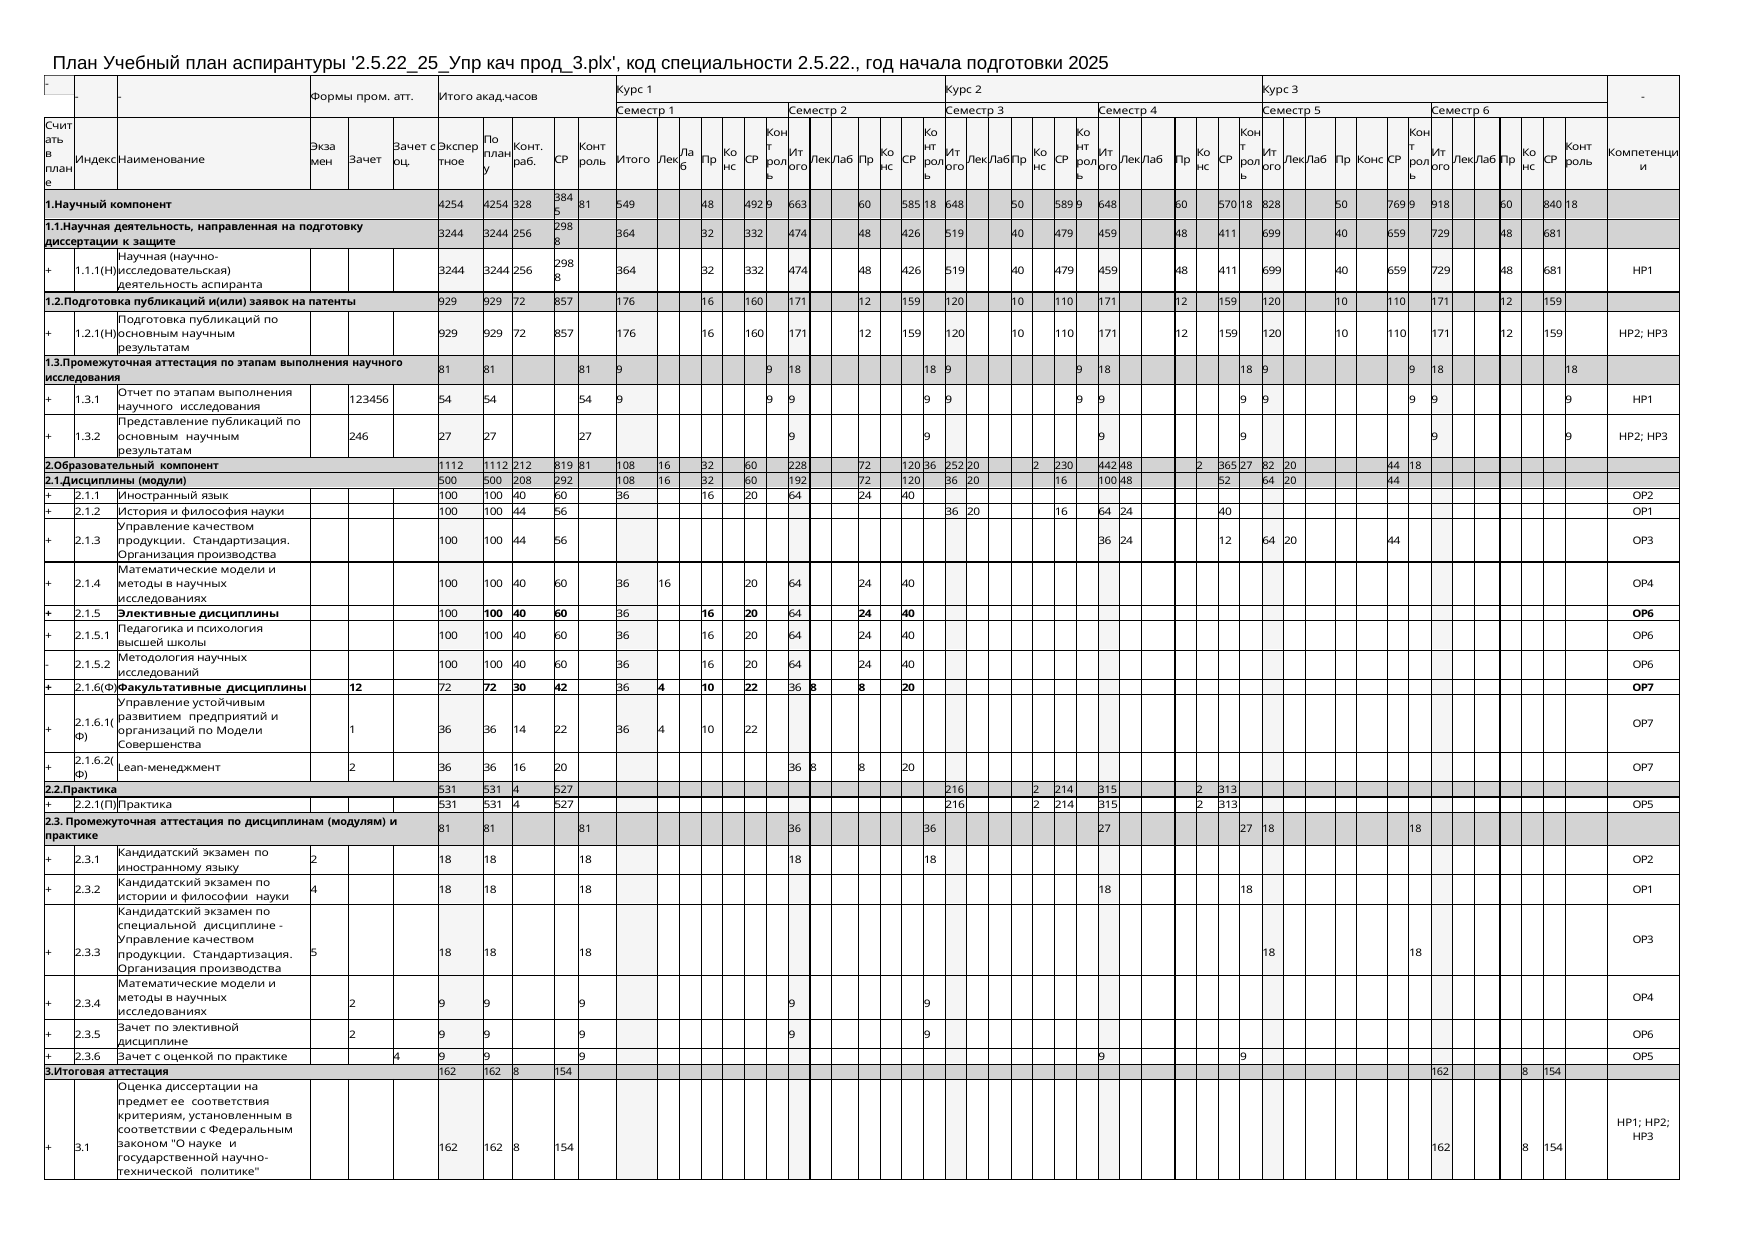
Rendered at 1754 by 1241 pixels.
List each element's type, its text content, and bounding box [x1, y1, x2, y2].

table_cell [811, 1049, 831, 1063]
table_cell [881, 813, 901, 845]
table_cell 8 [513, 1080, 554, 1179]
table_cell 8 [513, 1065, 554, 1079]
table_cell [811, 695, 831, 752]
table_cell 9 [1566, 415, 1607, 457]
table_cell 4 [513, 782, 554, 796]
table_cell [1522, 504, 1543, 518]
table_cell [1197, 846, 1218, 874]
table_cell [811, 606, 831, 620]
table_cell [1388, 1080, 1408, 1179]
table_cell 479 [1055, 249, 1076, 291]
table_cell [1453, 293, 1474, 311]
table_cell [1566, 976, 1607, 1019]
table_cell 12 [1219, 519, 1239, 561]
table_cell [1077, 415, 1098, 457]
table_cell [723, 1065, 744, 1079]
table_cell [723, 1020, 744, 1048]
table_cell [789, 1065, 809, 1079]
table_cell [1219, 875, 1239, 903]
table_cell 9 [1263, 356, 1283, 384]
table_cell [1336, 695, 1356, 752]
table_cell 1112 [484, 458, 512, 472]
table_cell [811, 782, 831, 796]
table_cell [680, 651, 701, 679]
table_cell 474 [789, 220, 809, 248]
table_cell 12 [1501, 293, 1521, 311]
table_cell 659 [1388, 249, 1408, 291]
table_cell [1566, 563, 1607, 605]
table_cell [1453, 356, 1474, 384]
table_cell Конт роль [767, 118, 788, 189]
table_cell [767, 905, 788, 975]
table_cell [1033, 1049, 1054, 1063]
table_cell 32 [702, 473, 722, 487]
table_cell [1033, 190, 1054, 218]
table_cell [658, 1080, 679, 1179]
table_cell СР [1388, 118, 1408, 189]
table_cell ОР2 [1608, 846, 1679, 874]
table_cell 16 [702, 606, 722, 620]
table_cell [1033, 504, 1054, 518]
table_cell 18 [1566, 356, 1607, 384]
table_cell [1306, 356, 1335, 384]
table_cell [311, 519, 348, 561]
table_cell [924, 1049, 945, 1063]
table_cell [1142, 798, 1174, 812]
table_cell 40 [513, 606, 554, 620]
table_cell + [45, 905, 74, 975]
table_cell [723, 1049, 744, 1063]
table_cell [1336, 385, 1356, 413]
table_cell 527 [555, 798, 578, 812]
table_cell [767, 519, 788, 561]
table_cell [555, 1049, 578, 1063]
table_cell [1409, 621, 1431, 649]
table_cell 1.2.Подготовка публикаций и(или) заявок на патенты [45, 293, 438, 311]
table_cell [1475, 1065, 1499, 1079]
table_cell 27 [1099, 813, 1119, 845]
table_cell [1012, 782, 1032, 796]
table_cell [881, 651, 901, 679]
table_cell [1240, 1020, 1262, 1048]
table_cell [680, 458, 701, 472]
table_cell [1033, 1065, 1054, 1079]
table_cell Лаб [989, 118, 1011, 189]
table_cell [1197, 293, 1218, 311]
table_cell [1055, 695, 1076, 752]
table_cell [767, 504, 788, 518]
table_cell Иностранный язык [118, 489, 310, 503]
table_cell ОР5 [1608, 798, 1679, 812]
table_cell [767, 651, 788, 679]
table_cell [1453, 519, 1474, 561]
table_cell [1608, 813, 1679, 845]
table_cell [1197, 249, 1218, 291]
table_cell Наименование [118, 118, 310, 189]
table_cell 531 [439, 782, 483, 796]
table_cell [1219, 695, 1239, 752]
table_cell [394, 976, 438, 1019]
table_cell [881, 312, 901, 355]
table_cell [1453, 473, 1474, 487]
table_cell [1120, 753, 1141, 781]
table_cell [811, 385, 831, 413]
table_cell [1306, 621, 1335, 649]
table_cell [1012, 504, 1032, 518]
table_cell [1475, 1049, 1499, 1063]
table_cell 44 [1388, 473, 1408, 487]
table_cell 64 [789, 651, 809, 679]
table_cell [658, 875, 679, 903]
table_cell 9 [439, 1020, 483, 1048]
table_cell [1522, 220, 1543, 248]
table_cell [1219, 621, 1239, 649]
table_cell [1336, 621, 1356, 649]
table_cell [1033, 976, 1054, 1019]
table_cell [767, 458, 788, 472]
table_cell [967, 606, 988, 620]
table_cell [658, 905, 679, 975]
table_cell [1544, 356, 1565, 384]
table_cell [1142, 1049, 1174, 1063]
table_cell [1306, 458, 1335, 472]
table_cell 42 [555, 680, 578, 694]
table_cell 18 [924, 190, 945, 218]
table_cell [924, 489, 945, 503]
table_cell 2.3. Промежуточная аттестация по дисциплинам (модулям) и практике [45, 813, 438, 845]
table_cell [811, 1080, 831, 1179]
table_cell 154 [555, 1065, 578, 1079]
table_cell [579, 695, 616, 752]
table_cell 123456 [349, 385, 393, 413]
table_cell [394, 519, 438, 561]
table_cell 9 [1432, 385, 1452, 413]
table_cell [1522, 621, 1543, 649]
table_cell 857 [555, 312, 578, 355]
table_cell 18 [1240, 875, 1262, 903]
table_cell Лаб [1142, 118, 1174, 189]
table_cell 2.3.6 [75, 1049, 117, 1063]
table_cell [767, 1049, 788, 1063]
table_cell [617, 905, 657, 975]
table_cell ОР6 [1608, 651, 1679, 679]
table_cell 18 [789, 846, 809, 874]
table_cell 531 [484, 782, 512, 796]
table_cell [702, 504, 722, 518]
table_cell [617, 798, 657, 812]
table_cell [555, 415, 578, 457]
table_cell [1033, 621, 1054, 649]
table_cell [1012, 1020, 1032, 1048]
table_cell [1012, 606, 1032, 620]
table_cell [1409, 606, 1431, 620]
table_cell [745, 782, 766, 796]
table_cell 20 [967, 504, 988, 518]
table_cell [1099, 846, 1119, 874]
table_cell [1453, 249, 1474, 291]
table_cell [1453, 563, 1474, 605]
table_cell [1388, 651, 1408, 679]
table_cell 699 [1263, 249, 1283, 291]
table_cell [1176, 846, 1196, 874]
table_cell 176 [617, 312, 657, 355]
table_cell [967, 753, 988, 781]
table_cell ОР5 [1608, 1049, 1679, 1063]
table_cell [1336, 356, 1356, 384]
table_cell 50 [1336, 190, 1356, 218]
table_cell [989, 190, 1011, 218]
table_cell [1409, 695, 1431, 752]
table_cell [1475, 976, 1499, 1019]
table_cell Семестр 6 [1432, 103, 1607, 117]
table_cell [1033, 1080, 1054, 1179]
table_cell [1099, 621, 1119, 649]
table_cell [680, 293, 701, 311]
table_cell [311, 489, 348, 503]
table_cell [680, 249, 701, 291]
table_cell [1055, 846, 1076, 874]
table_cell 16 [702, 312, 722, 355]
table_cell [1240, 621, 1262, 649]
table_cell [924, 680, 945, 694]
table_cell 292 [555, 473, 578, 487]
table_cell 332 [745, 249, 766, 291]
table_cell 2.3.1 [75, 846, 117, 874]
table_cell [1306, 651, 1335, 679]
table_cell [946, 563, 966, 605]
table_cell 64 [789, 606, 809, 620]
table_cell [1240, 606, 1262, 620]
table_cell [1176, 563, 1196, 605]
table_cell 160 [745, 293, 766, 311]
table_cell Пр [702, 118, 722, 189]
table_cell [658, 293, 679, 311]
table_cell [1077, 905, 1098, 975]
table_cell [1453, 458, 1474, 472]
table_cell [1306, 473, 1335, 487]
table_cell [989, 458, 1011, 472]
table_cell 929 [439, 312, 483, 355]
table_cell [1357, 190, 1387, 218]
table_cell - [45, 651, 74, 679]
table_cell [1284, 1049, 1305, 1063]
table_cell [881, 798, 901, 812]
table_cell 56 [555, 504, 578, 518]
table_cell [832, 563, 858, 605]
table_cell [1388, 976, 1408, 1019]
table_cell 2.1.Дисциплины (модули) [45, 473, 438, 487]
table_cell [924, 695, 945, 752]
table_cell [1284, 813, 1305, 845]
table_cell [1033, 385, 1054, 413]
table_cell [1357, 782, 1387, 796]
table_cell [832, 905, 858, 975]
table_cell 40 [902, 606, 923, 620]
table_cell [1501, 489, 1521, 503]
table_cell + [45, 606, 74, 620]
table_cell 3.Итоговая аттестация [45, 1065, 438, 1079]
table_cell [1544, 504, 1565, 518]
table_cell [680, 385, 701, 413]
table_cell [811, 312, 831, 355]
table_cell [1388, 1020, 1408, 1048]
table_cell [680, 976, 701, 1019]
table_cell [767, 249, 788, 291]
table_cell 459 [1099, 220, 1119, 248]
table_cell [832, 312, 858, 355]
table_cell 9 [1409, 385, 1431, 413]
table_cell 9 [617, 356, 657, 384]
table_cell Оценка диссертации на предмет ее соответствия критериям, установленным в соответствии с Федеральным законом "О науке и государственной научно-технической политике" [118, 1080, 310, 1179]
table_cell 100 [439, 519, 483, 561]
table_cell [680, 753, 701, 781]
table_cell [723, 563, 744, 605]
table_cell + [45, 798, 74, 812]
table_cell [1475, 220, 1499, 248]
table_cell [967, 415, 988, 457]
table_cell СР [745, 118, 766, 189]
table_cell [1453, 976, 1474, 1019]
table_cell 2.2.1(П) [75, 798, 117, 812]
table_cell 36 [924, 458, 945, 472]
table_cell [1475, 782, 1499, 796]
table_cell + [45, 1080, 74, 1179]
table_cell [745, 846, 766, 874]
table_cell + [45, 249, 74, 291]
table_cell [1263, 651, 1283, 679]
table_cell [1475, 312, 1499, 355]
table_cell Лек [1120, 118, 1141, 189]
table_cell [1077, 976, 1098, 1019]
table_cell [1409, 563, 1431, 605]
table_cell [1176, 415, 1196, 457]
table_header - [45, 75, 74, 117]
table_cell 32 [702, 249, 722, 291]
table_cell 14 [513, 695, 554, 752]
table_cell [1219, 606, 1239, 620]
table_cell 22 [745, 680, 766, 694]
table_cell [811, 489, 831, 503]
table_cell + [45, 976, 74, 1019]
table_cell [989, 293, 1011, 311]
table_cell [1453, 190, 1474, 218]
table_cell 9 [1409, 190, 1431, 218]
table_cell [989, 782, 1011, 796]
table_cell [579, 621, 616, 649]
table_cell [811, 798, 831, 812]
table_cell [1388, 415, 1408, 457]
table_cell [1284, 1065, 1305, 1079]
table_cell [1357, 563, 1387, 605]
table_cell [1142, 846, 1174, 874]
table_cell 3845 [555, 190, 578, 218]
table_cell 16 [702, 489, 722, 503]
table_cell [1522, 813, 1543, 845]
table_cell Управление качеством продукции. Стандартизация. Организация производства [118, 519, 310, 561]
table_cell [702, 415, 722, 457]
table_cell [745, 753, 766, 781]
table_cell [1120, 563, 1141, 605]
table_cell [745, 385, 766, 413]
table_cell [658, 798, 679, 812]
table_cell 531 [439, 798, 483, 812]
table_cell 54 [579, 385, 616, 413]
table_cell 18 [484, 905, 512, 975]
table_cell [1055, 1065, 1076, 1079]
table_cell [680, 489, 701, 503]
table_cell [1263, 695, 1283, 752]
table_cell [1432, 621, 1452, 649]
table_cell 2 [1033, 798, 1054, 812]
table_cell + [45, 1020, 74, 1048]
table_cell 840 [1544, 190, 1565, 218]
table_cell [1336, 415, 1356, 457]
table_cell 9 [617, 385, 657, 413]
table_cell [811, 293, 831, 311]
table_cell Конт роль [1566, 118, 1607, 189]
table_cell [1453, 606, 1474, 620]
table_cell Семестр 3 [946, 103, 1098, 117]
table_cell 769 [1388, 190, 1408, 218]
table_cell [881, 519, 901, 561]
table_cell [989, 519, 1011, 561]
table_cell [1012, 519, 1032, 561]
table_cell [1453, 1080, 1474, 1179]
table_cell [1263, 753, 1283, 781]
table_cell 40 [1012, 249, 1032, 291]
table_cell [967, 1080, 988, 1179]
table_cell [1197, 1080, 1218, 1179]
table_cell [1099, 1080, 1119, 1179]
table_cell [555, 1020, 578, 1048]
table_cell [1012, 415, 1032, 457]
table_cell [1142, 813, 1174, 845]
table_cell 40 [902, 489, 923, 503]
table_cell [881, 249, 901, 291]
table_cell 110 [1055, 293, 1076, 311]
table_cell 81 [484, 356, 512, 384]
table_cell [902, 695, 923, 752]
table_cell Индекс [75, 118, 117, 189]
table_cell [1197, 905, 1218, 975]
table_cell [1197, 356, 1218, 384]
table_cell [1284, 846, 1305, 874]
table_cell [1522, 695, 1543, 752]
table_cell [1284, 606, 1305, 620]
table_cell + [45, 504, 74, 518]
table_cell 9 [1099, 385, 1119, 413]
table_cell 365 [1219, 458, 1239, 472]
table_cell ОР6 [1608, 621, 1679, 649]
table_cell [513, 905, 554, 975]
table_cell [617, 976, 657, 1019]
table_cell [1240, 1065, 1262, 1079]
table_cell [1284, 356, 1305, 384]
table_cell 3.1 [75, 1080, 117, 1179]
table_cell 56 [555, 519, 578, 561]
table_cell 1.1.Научная деятельность, направленная на подготовку диссертации к защите [45, 220, 438, 248]
table_cell 9 [1432, 415, 1452, 457]
table_cell [1099, 905, 1119, 975]
table_cell [1432, 1020, 1452, 1048]
table_cell 20 [745, 489, 766, 503]
table_cell [1197, 312, 1218, 355]
table_cell [1336, 875, 1356, 903]
table_cell [1120, 1049, 1141, 1063]
table_cell [1566, 504, 1607, 518]
table_cell [349, 621, 393, 649]
table_cell [311, 976, 348, 1019]
table_cell [967, 1020, 988, 1048]
table_cell 2.1.3 [75, 519, 117, 561]
table_cell [902, 504, 923, 518]
table_cell 519 [946, 220, 966, 248]
table_cell [1263, 1049, 1283, 1063]
table_cell [1120, 798, 1141, 812]
table_cell [924, 519, 945, 561]
table_cell [1432, 489, 1452, 503]
table_cell [1077, 1065, 1098, 1079]
table_cell [902, 798, 923, 812]
table_cell [311, 504, 348, 518]
table_cell [349, 905, 393, 975]
table_cell [1306, 813, 1335, 845]
table_cell [1306, 1080, 1335, 1179]
table_cell Конс [881, 118, 901, 189]
table_cell [1176, 621, 1196, 649]
table_cell [311, 249, 348, 291]
table_cell [1197, 621, 1218, 649]
table_cell 27 [1240, 813, 1262, 845]
table_cell [1608, 220, 1679, 248]
table_cell [1120, 249, 1141, 291]
table_cell [1357, 606, 1387, 620]
table_cell 9 [789, 385, 809, 413]
table_cell [1197, 519, 1218, 561]
table_cell [1219, 356, 1239, 384]
table_cell [394, 621, 438, 649]
table_cell [311, 1020, 348, 1048]
table_cell [1055, 385, 1076, 413]
table_cell [617, 782, 657, 796]
table_cell 72 [859, 473, 880, 487]
table_cell [1240, 753, 1262, 781]
table_cell Конс [1197, 118, 1218, 189]
table_cell 9 [1240, 1049, 1262, 1063]
table_cell [1077, 220, 1098, 248]
table_cell [967, 385, 988, 413]
table_cell [859, 519, 880, 561]
table_cell [811, 220, 831, 248]
table_header Курс 3 [1263, 76, 1607, 102]
table_cell [579, 680, 616, 694]
table_cell [1544, 415, 1565, 457]
table_cell [1409, 519, 1431, 561]
table_cell 2.3.5 [75, 1020, 117, 1048]
table_cell [1055, 753, 1076, 781]
table_cell [1306, 1049, 1335, 1063]
table_cell [579, 753, 616, 781]
table_cell [1336, 1049, 1356, 1063]
table_cell [1501, 1080, 1521, 1179]
table_cell 9 [484, 976, 512, 1019]
table_cell 681 [1544, 249, 1565, 291]
table_cell [989, 651, 1011, 679]
table_cell [1453, 489, 1474, 503]
table_cell [1357, 651, 1387, 679]
table_cell [1284, 249, 1305, 291]
table_cell Методология научных исследований [118, 651, 310, 679]
table_cell [1522, 1020, 1543, 1048]
table_cell 20 [1284, 458, 1305, 472]
table_cell [1284, 489, 1305, 503]
table_cell 60 [745, 458, 766, 472]
table_cell 154 [1544, 1065, 1565, 1079]
table_cell 44 [513, 519, 554, 561]
table_cell [811, 473, 831, 487]
table_cell 44 [1388, 519, 1408, 561]
table_cell [1263, 976, 1283, 1019]
table_cell [680, 875, 701, 903]
table_cell [1475, 563, 1499, 605]
table_cell [832, 976, 858, 1019]
table_cell [859, 1020, 880, 1048]
table_cell [1142, 312, 1174, 355]
table_cell [1501, 976, 1521, 1019]
table_cell [1544, 458, 1565, 472]
table_cell [967, 312, 988, 355]
table_cell [1077, 519, 1098, 561]
table_cell [1544, 606, 1565, 620]
table_cell [1240, 798, 1262, 812]
table_cell [1077, 1020, 1098, 1048]
table_cell 82 [1263, 458, 1283, 472]
table_cell [789, 1049, 809, 1063]
table_cell [1240, 782, 1262, 796]
table_cell [967, 651, 988, 679]
table_cell [1357, 875, 1387, 903]
table_cell [579, 798, 616, 812]
table_cell [902, 415, 923, 457]
table_cell 216 [946, 782, 966, 796]
table_cell ОР3 [1608, 905, 1679, 975]
table_cell [1284, 190, 1305, 218]
table_cell 2.1.5.2 [75, 651, 117, 679]
table_cell [946, 813, 966, 845]
table_cell 1112 [439, 458, 483, 472]
table_cell [989, 813, 1011, 845]
table_cell [1453, 1065, 1474, 1079]
table_cell [349, 249, 393, 291]
table_cell 8 [1522, 1080, 1543, 1179]
table_cell 3244 [439, 249, 483, 291]
table_cell 48 [1501, 220, 1521, 248]
table_cell Пр [1501, 118, 1521, 189]
table_cell Кандидатский экзамен по иностранному языку [118, 846, 310, 874]
table_cell [832, 680, 858, 694]
table_cell [1120, 606, 1141, 620]
table_cell [1357, 1065, 1387, 1079]
table_cell 18 [924, 846, 945, 874]
table_cell [1357, 293, 1387, 311]
table_cell [832, 1080, 858, 1179]
table_cell 81 [439, 813, 483, 845]
table_cell [1475, 356, 1499, 384]
table_cell [832, 385, 858, 413]
table_cell [1475, 473, 1499, 487]
table_cell [1357, 695, 1387, 752]
table_cell 36 [439, 753, 483, 781]
table_cell [1453, 504, 1474, 518]
table_cell [1357, 1080, 1387, 1179]
table_cell [811, 905, 831, 975]
table_cell [1055, 813, 1076, 845]
table_cell [1176, 1065, 1196, 1079]
table_cell [1306, 220, 1335, 248]
table_cell [680, 782, 701, 796]
table_cell [1219, 905, 1239, 975]
table_cell [1120, 415, 1141, 457]
table_cell [1432, 473, 1452, 487]
table_cell [1357, 621, 1387, 649]
table_cell [1544, 846, 1565, 874]
table_cell [1566, 606, 1607, 620]
table_cell Управление устойчивым развитием предприятий и организаций по Модели Совершенства [118, 695, 310, 752]
table_cell [1077, 875, 1098, 903]
table_cell [1240, 489, 1262, 503]
table_cell [789, 875, 809, 903]
table_cell [1284, 875, 1305, 903]
table_cell [1197, 1049, 1218, 1063]
table_cell [1432, 846, 1452, 874]
table_cell [1284, 312, 1305, 355]
table_cell [967, 249, 988, 291]
table_cell [394, 753, 438, 781]
table_cell [1033, 606, 1054, 620]
table_cell [723, 846, 744, 874]
table_cell [702, 813, 722, 845]
table_cell [1608, 458, 1679, 472]
table_cell [1432, 782, 1452, 796]
table_cell [1522, 489, 1543, 503]
table_cell [1055, 1020, 1076, 1048]
table_cell [658, 489, 679, 503]
table_cell 192 [789, 473, 809, 487]
table_cell [1409, 680, 1431, 694]
table_cell [513, 875, 554, 903]
table_cell [1142, 651, 1174, 679]
table_cell [1336, 1080, 1356, 1179]
table_cell [1566, 1065, 1607, 1079]
table_cell [859, 875, 880, 903]
table_cell [946, 1065, 966, 1079]
table_cell [832, 356, 858, 384]
table_cell 929 [484, 293, 512, 311]
table_cell [946, 846, 966, 874]
table_cell 100 [439, 651, 483, 679]
table_cell [1120, 976, 1141, 1019]
table_cell [1501, 813, 1521, 845]
table_cell 9 [484, 1049, 512, 1063]
table_cell [989, 249, 1011, 291]
table_cell [1240, 976, 1262, 1019]
table_cell [832, 695, 858, 752]
table_header - [1608, 76, 1679, 117]
table_cell [745, 1020, 766, 1048]
table_cell [1388, 489, 1408, 503]
table_cell 100 [484, 606, 512, 620]
table_cell 10 [702, 695, 722, 752]
table_cell 120 [1263, 293, 1283, 311]
table_cell [1033, 905, 1054, 975]
table_cell [1409, 220, 1431, 248]
table_cell Лаб [1306, 118, 1335, 189]
table_cell 570 [1219, 190, 1239, 218]
table_cell 3244 [484, 249, 512, 291]
table_cell [767, 782, 788, 796]
table_cell [1263, 504, 1283, 518]
table_cell [1544, 753, 1565, 781]
table_cell [1306, 782, 1335, 796]
table_cell 100 [439, 489, 483, 503]
table_cell 64 [1263, 473, 1283, 487]
table_cell [1501, 415, 1521, 457]
table_cell [1306, 312, 1335, 355]
table_cell 40 [1336, 220, 1356, 248]
table_cell [902, 875, 923, 903]
table_cell [1566, 905, 1607, 975]
table_cell 81 [484, 813, 512, 845]
table_cell [702, 875, 722, 903]
table_cell [513, 846, 554, 874]
table_cell [702, 519, 722, 561]
table_cell [1336, 458, 1356, 472]
table_cell [1263, 782, 1283, 796]
table_cell [967, 680, 988, 694]
table_cell [658, 1065, 679, 1079]
table_cell Лаб [832, 118, 858, 189]
table_cell [1357, 356, 1387, 384]
table_cell [680, 606, 701, 620]
table_cell [1142, 1065, 1174, 1079]
table_cell [1055, 875, 1076, 903]
table_cell [789, 695, 809, 752]
table_cell [680, 1020, 701, 1048]
table_cell [555, 905, 578, 975]
table_cell [881, 489, 901, 503]
table_cell 2 [1197, 458, 1218, 472]
table_cell [1453, 695, 1474, 752]
table_cell [859, 846, 880, 874]
table_cell [989, 976, 1011, 1019]
table_cell [1077, 695, 1098, 752]
table_cell [394, 651, 438, 679]
table_cell [311, 680, 348, 694]
table_cell Семестр 4 [1099, 103, 1262, 117]
table_cell [394, 563, 438, 605]
table_cell [394, 489, 438, 503]
table_header Курс 1 [617, 76, 945, 102]
table_cell [1142, 473, 1174, 487]
table_cell [1197, 1065, 1218, 1079]
table_cell [1306, 976, 1335, 1019]
table_cell [1388, 905, 1408, 975]
table_cell [946, 905, 966, 975]
table_cell [1240, 519, 1262, 561]
table_cell 2.1.6(Ф) [75, 680, 117, 694]
table_cell 228 [789, 458, 809, 472]
table_cell [924, 293, 945, 311]
table_cell [658, 782, 679, 796]
table_cell [1544, 680, 1565, 694]
table_cell [1306, 489, 1335, 503]
table_cell [1357, 312, 1387, 355]
table_cell Пр [1336, 118, 1356, 189]
table_cell 4 [394, 1049, 438, 1063]
table_cell [1284, 798, 1305, 812]
table_cell НР1; НР2; НР3 [1608, 1080, 1679, 1179]
table_cell 18 [1409, 813, 1431, 845]
table_cell [1432, 519, 1452, 561]
table_cell 8 [859, 753, 880, 781]
table_cell [859, 385, 880, 413]
table_cell 9 [439, 976, 483, 1019]
table_cell [1336, 798, 1356, 812]
table_cell [680, 1065, 701, 1079]
table_cell ОР3 [1608, 519, 1679, 561]
table_cell 24 [1120, 519, 1141, 561]
table_cell [1142, 621, 1174, 649]
table_cell 2.1.4 [75, 563, 117, 605]
table_cell [1336, 651, 1356, 679]
table_cell [617, 1080, 657, 1179]
table_cell 216 [946, 798, 966, 812]
table_cell [1284, 415, 1305, 457]
table_cell [1077, 798, 1098, 812]
table_cell [1544, 875, 1565, 903]
table_cell [1475, 606, 1499, 620]
table_cell [349, 504, 393, 518]
table_cell [1012, 621, 1032, 649]
table_cell 18 [1566, 190, 1607, 218]
table_cell [394, 680, 438, 694]
table_cell 162 [1432, 1065, 1452, 1079]
table_cell Представление публикаций по основным научным результатам [118, 415, 310, 457]
table_cell [1522, 846, 1543, 874]
table_cell + [45, 519, 74, 561]
table_cell [1306, 798, 1335, 812]
table_cell [1357, 415, 1387, 457]
table_cell [1522, 905, 1543, 975]
table_cell [1608, 293, 1679, 311]
table_cell [811, 504, 831, 518]
table_cell 2.1.6.2(Ф) [75, 753, 117, 781]
table_cell [555, 813, 578, 845]
table_cell [1357, 473, 1387, 487]
table_cell [1077, 1080, 1098, 1179]
table_cell 9 [924, 385, 945, 413]
table_cell 12 [349, 680, 393, 694]
table_cell [1012, 1065, 1032, 1079]
table_cell 60 [745, 473, 766, 487]
table_cell [967, 356, 988, 384]
table_cell [1240, 695, 1262, 752]
table_cell 527 [555, 782, 578, 796]
table_cell 648 [946, 190, 966, 218]
table_cell 315 [1099, 782, 1119, 796]
table_cell 40 [902, 651, 923, 679]
table_cell [1453, 220, 1474, 248]
table_cell [832, 782, 858, 796]
table_cell 549 [617, 190, 657, 218]
table_cell [680, 504, 701, 518]
table_cell [967, 489, 988, 503]
table_cell [967, 1049, 988, 1063]
table_cell [1012, 798, 1032, 812]
table_cell 9 [1077, 190, 1098, 218]
table_cell [832, 606, 858, 620]
table_cell [1077, 606, 1098, 620]
table_cell [579, 312, 616, 355]
table_cell [924, 875, 945, 903]
table_cell [1475, 489, 1499, 503]
table_cell [1077, 458, 1098, 472]
table_cell [702, 1049, 722, 1063]
table_cell [1219, 385, 1239, 413]
table_cell [989, 1020, 1011, 1048]
table_cell 176 [617, 293, 657, 311]
table_cell [1388, 385, 1408, 413]
table_cell [513, 1049, 554, 1063]
table_cell 2.2.Практика [45, 782, 438, 796]
table_cell [723, 651, 744, 679]
table_cell [881, 473, 901, 487]
table_cell [1197, 190, 1218, 218]
table_cell 162 [484, 1065, 512, 1079]
table_cell [1033, 846, 1054, 874]
table_cell [1099, 695, 1119, 752]
table_cell 72 [513, 293, 554, 311]
table_cell [1284, 695, 1305, 752]
table_cell 159 [1219, 312, 1239, 355]
table_cell [767, 473, 788, 487]
table_cell 108 [617, 458, 657, 472]
table_cell [1142, 504, 1174, 518]
table_cell [902, 846, 923, 874]
table_cell [1197, 753, 1218, 781]
table_cell [1055, 356, 1076, 384]
table_cell [1475, 458, 1499, 472]
table_cell [1055, 489, 1076, 503]
table_cell [1306, 385, 1335, 413]
table_cell [902, 905, 923, 975]
table_cell 48 [1176, 249, 1196, 291]
table_cell [617, 519, 657, 561]
table_cell [1501, 385, 1521, 413]
table_cell [1501, 504, 1521, 518]
table_cell [1566, 489, 1607, 503]
table_cell 1.2.1(Н) [75, 312, 117, 355]
table_cell 50 [1012, 190, 1032, 218]
table_cell [1501, 695, 1521, 752]
table_cell [1357, 519, 1387, 561]
table_cell 332 [745, 220, 766, 248]
table_cell [680, 356, 701, 384]
table_cell 18 [789, 356, 809, 384]
table_cell [394, 385, 438, 413]
table_cell Конт роль [1409, 118, 1431, 189]
table_cell 44 [513, 504, 554, 518]
table_cell [617, 1020, 657, 1048]
table_cell 48 [1120, 473, 1141, 487]
table_cell [967, 190, 988, 218]
table_cell [1197, 695, 1218, 752]
table_cell [989, 905, 1011, 975]
table_cell [924, 905, 945, 975]
table_cell Конт роль [924, 118, 945, 189]
table_cell [617, 1049, 657, 1063]
table_cell 30 [513, 680, 554, 694]
table_cell 9 [924, 415, 945, 457]
table_cell [1357, 458, 1387, 472]
table_cell 100 [484, 621, 512, 649]
table_cell 110 [1055, 312, 1076, 355]
table_cell 18 [1409, 905, 1431, 975]
table_cell [723, 385, 744, 413]
table_cell 3244 [484, 220, 512, 248]
table_cell [702, 385, 722, 413]
table_cell 2 [1197, 782, 1218, 796]
table_cell [1176, 385, 1196, 413]
table_cell [1566, 1049, 1607, 1063]
table_cell 9 [789, 1020, 809, 1048]
table_cell [1197, 504, 1218, 518]
table_cell [946, 1020, 966, 1048]
table_cell [513, 1020, 554, 1048]
table_cell [1409, 249, 1431, 291]
table_cell [1077, 293, 1098, 311]
table_cell [1336, 473, 1356, 487]
table_cell [1240, 312, 1262, 355]
table_cell [1453, 905, 1474, 975]
table_cell 60 [1501, 190, 1521, 218]
table_cell 256 [513, 220, 554, 248]
table_cell [394, 415, 438, 457]
table_cell [1099, 1020, 1119, 1048]
table_cell [946, 875, 966, 903]
table_cell 3244 [439, 220, 483, 248]
table_cell [1608, 356, 1679, 384]
table_cell [1336, 504, 1356, 518]
table_cell [989, 798, 1011, 812]
table_cell 659 [1388, 220, 1408, 248]
table_cell [1501, 651, 1521, 679]
table_cell [1197, 606, 1218, 620]
table_cell [1077, 312, 1098, 355]
table_cell [1142, 489, 1174, 503]
table_cell [1284, 753, 1305, 781]
table_cell [811, 190, 831, 218]
table_cell ОР7 [1608, 753, 1679, 781]
table_cell [349, 875, 393, 903]
table_cell [1432, 976, 1452, 1019]
table_cell [1219, 1080, 1239, 1179]
table_cell 8 [859, 680, 880, 694]
table_cell [1432, 1049, 1452, 1063]
table_cell 72 [513, 312, 554, 355]
table_cell [723, 489, 744, 503]
table_cell [579, 504, 616, 518]
table_cell 729 [1432, 220, 1452, 248]
table_cell [859, 1065, 880, 1079]
table_cell [1409, 976, 1431, 1019]
table_cell [1055, 680, 1076, 694]
table_cell + [45, 489, 74, 503]
table_cell [311, 621, 348, 649]
table_cell [1142, 680, 1174, 694]
table_cell 1.1.1(Н) [75, 249, 117, 291]
table_cell [1453, 415, 1474, 457]
table_cell [1501, 356, 1521, 384]
table_cell [881, 415, 901, 457]
table_cell 9 [1077, 385, 1098, 413]
table_cell [1176, 651, 1196, 679]
table_cell [1453, 753, 1474, 781]
table_cell [946, 621, 966, 649]
table_cell 364 [617, 249, 657, 291]
table_cell 9 [924, 976, 945, 1019]
table_cell [832, 220, 858, 248]
table_cell 10 [1012, 312, 1032, 355]
table_cell 9 [579, 1049, 616, 1063]
table_cell [767, 312, 788, 355]
table_cell 72 [484, 680, 512, 694]
table_cell 100 [439, 563, 483, 605]
table_cell 315 [1099, 798, 1119, 812]
table_cell [1176, 458, 1196, 472]
table_cell [1055, 1080, 1076, 1179]
table_cell + [45, 621, 74, 649]
table_cell [1544, 489, 1565, 503]
table_cell 9 [579, 976, 616, 1019]
table_cell 411 [1219, 220, 1239, 248]
table_cell Зачет с оц. [394, 118, 438, 189]
table_cell [1120, 489, 1141, 503]
table_cell [811, 621, 831, 649]
table_cell 2 [311, 846, 348, 874]
table_cell [658, 1020, 679, 1048]
table_cell [1142, 519, 1174, 561]
table_cell [881, 905, 901, 975]
table_cell 40 [902, 621, 923, 649]
table_cell 12 [1176, 293, 1196, 311]
table_cell 531 [484, 798, 512, 812]
table_cell 36 [1099, 519, 1119, 561]
table_cell [832, 846, 858, 874]
table_cell [311, 385, 348, 413]
table_cell [579, 606, 616, 620]
table_cell [723, 875, 744, 903]
table_cell [767, 220, 788, 248]
table_cell Лек [1453, 118, 1474, 189]
table_cell [1566, 220, 1607, 248]
table_cell 20 [745, 651, 766, 679]
table_cell Экспер тное [439, 118, 483, 189]
table_cell [1522, 782, 1543, 796]
table_cell [832, 489, 858, 503]
table_cell [989, 356, 1011, 384]
table_cell [946, 519, 966, 561]
table_cell 36 [946, 473, 966, 487]
table_cell 40 [902, 563, 923, 605]
table_cell [723, 621, 744, 649]
table_cell [1566, 473, 1607, 487]
table_cell [658, 519, 679, 561]
table_cell [1306, 1020, 1335, 1048]
table_cell [832, 519, 858, 561]
table_cell [1012, 1080, 1032, 1179]
table_cell [723, 753, 744, 781]
table_cell [811, 356, 831, 384]
table_cell [1566, 798, 1607, 812]
table_cell 12 [1176, 312, 1196, 355]
table_cell [1388, 606, 1408, 620]
table_cell [1120, 1020, 1141, 1048]
table_cell [1284, 782, 1305, 796]
table_cell [1544, 1020, 1565, 1048]
table_cell 40 [513, 489, 554, 503]
table_cell Лек [811, 118, 831, 189]
table_cell [1240, 563, 1262, 605]
table_cell 5 [311, 905, 348, 975]
table_cell [946, 753, 966, 781]
table_cell [1388, 798, 1408, 812]
table_cell [1409, 1049, 1431, 1063]
table_cell [881, 875, 901, 903]
table_cell [617, 875, 657, 903]
table_cell [680, 563, 701, 605]
table_cell [1522, 473, 1543, 487]
table_cell [1077, 563, 1098, 605]
table_cell 24 [859, 621, 880, 649]
table_cell [1522, 312, 1543, 355]
table_cell [1475, 519, 1499, 561]
table_cell [1432, 680, 1452, 694]
table_cell [1055, 415, 1076, 457]
table_cell [1501, 1049, 1521, 1063]
table_cell [579, 293, 616, 311]
table_cell 20 [745, 563, 766, 605]
table_cell [1453, 1020, 1474, 1048]
table_cell 24 [859, 489, 880, 503]
table_cell [1544, 563, 1565, 605]
table_cell ОР1 [1608, 504, 1679, 518]
table_cell [723, 680, 744, 694]
table_cell 18 [1240, 190, 1262, 218]
table_cell [723, 905, 744, 975]
table_cell Конс [723, 118, 744, 189]
table_cell 60 [1176, 190, 1196, 218]
table_cell [767, 1065, 788, 1079]
table_cell [1120, 875, 1141, 903]
table_cell [924, 473, 945, 487]
table_cell [789, 504, 809, 518]
table_cell 9 [1099, 415, 1119, 457]
table_cell [832, 458, 858, 472]
table_cell [811, 563, 831, 605]
table_cell [1566, 519, 1607, 561]
table_cell [1033, 695, 1054, 752]
table_cell [767, 606, 788, 620]
table_cell [924, 504, 945, 518]
table_cell 426 [902, 220, 923, 248]
table_header Курс 2 [946, 76, 1262, 102]
table_cell Лаб [680, 118, 701, 189]
table_cell [946, 680, 966, 694]
table_cell [1432, 563, 1452, 605]
table_cell 10 [1012, 293, 1032, 311]
table_cell 4 [513, 798, 554, 812]
table_cell [1388, 563, 1408, 605]
table_cell [658, 813, 679, 845]
table_cell [1012, 473, 1032, 487]
table_cell 9 [789, 415, 809, 457]
table_cell 36 [617, 651, 657, 679]
table_cell Математические модели и методы в научных исследованиях [118, 976, 310, 1019]
table_cell [946, 489, 966, 503]
table_cell 9 [946, 356, 966, 384]
table_cell [1176, 798, 1196, 812]
table_cell [1522, 293, 1543, 311]
table_cell [967, 846, 988, 874]
table_cell Лаб [1475, 118, 1499, 189]
table_cell 171 [789, 312, 809, 355]
table_cell 36 [439, 695, 483, 752]
table_cell [513, 415, 554, 457]
table_cell [859, 695, 880, 752]
table_cell [1544, 813, 1565, 845]
table_cell [1033, 356, 1054, 384]
table_cell [579, 489, 616, 503]
table_cell Конс [1033, 118, 1054, 189]
table_cell [1197, 875, 1218, 903]
table_cell 500 [439, 473, 483, 487]
table_cell [745, 1065, 766, 1079]
table_cell Пр [1012, 118, 1032, 189]
table_cell [989, 875, 1011, 903]
table_cell [1544, 976, 1565, 1019]
table_cell [311, 415, 348, 457]
table_cell [1197, 385, 1218, 413]
table_cell 411 [1219, 249, 1239, 291]
table_cell 40 [1219, 504, 1239, 518]
table_cell [1142, 385, 1174, 413]
table_cell 18 [579, 846, 616, 874]
table_cell [702, 1065, 722, 1079]
table_cell 36 [617, 606, 657, 620]
table_cell 16 [658, 473, 679, 487]
table_cell [1176, 356, 1196, 384]
table_cell [311, 651, 348, 679]
table_cell [767, 695, 788, 752]
table_cell [881, 190, 901, 218]
table_cell [723, 1080, 744, 1179]
table_cell Лек [658, 118, 679, 189]
table_cell 110 [1388, 293, 1408, 311]
table_cell [832, 190, 858, 218]
table_cell [680, 680, 701, 694]
table_cell [1055, 519, 1076, 561]
table_cell [1176, 680, 1196, 694]
table_cell 60 [555, 563, 578, 605]
table_cell [1306, 695, 1335, 752]
table_cell [1475, 385, 1499, 413]
table_cell Педагогика и психология высшей школы [118, 621, 310, 649]
table_cell [1566, 249, 1607, 291]
table_cell [1033, 651, 1054, 679]
table_cell [579, 782, 616, 796]
table_cell 64 [789, 621, 809, 649]
table_cell + [45, 1049, 74, 1063]
table_cell 500 [484, 473, 512, 487]
table_cell [1566, 1020, 1607, 1048]
table_cell [1176, 606, 1196, 620]
table_cell [1306, 190, 1335, 218]
table_cell 100 [439, 621, 483, 649]
table_cell [617, 415, 657, 457]
table_cell 18 [579, 875, 616, 903]
table_cell [811, 875, 831, 903]
table_cell [1501, 473, 1521, 487]
table_cell [1388, 813, 1408, 845]
table_cell 64 [789, 489, 809, 503]
table_cell ОР1 [1608, 875, 1679, 903]
table_cell [811, 651, 831, 679]
table_cell ОР4 [1608, 976, 1679, 1019]
table_cell [1357, 1020, 1387, 1048]
table_cell [658, 249, 679, 291]
table_cell 16 [658, 563, 679, 605]
table_cell [745, 813, 766, 845]
table_cell [989, 680, 1011, 694]
table_cell [1284, 504, 1305, 518]
table_cell СР [902, 118, 923, 189]
table_cell [1055, 606, 1076, 620]
table_cell [1219, 1020, 1239, 1048]
table_cell [1263, 680, 1283, 694]
table_cell [680, 1049, 701, 1063]
table_cell [859, 976, 880, 1019]
table_cell 2988 [555, 220, 578, 248]
table_cell + [45, 695, 74, 752]
table_cell [811, 249, 831, 291]
table_cell [311, 1080, 348, 1179]
table_cell 729 [1432, 249, 1452, 291]
table_cell [1388, 846, 1408, 874]
table_cell 171 [1432, 312, 1452, 355]
table_cell [946, 695, 966, 752]
table_cell [311, 606, 348, 620]
table_cell Конт роль [1240, 118, 1262, 189]
table_cell [702, 976, 722, 1019]
table_cell 120 [902, 458, 923, 472]
table_cell 81 [579, 458, 616, 472]
table_cell [832, 504, 858, 518]
table_cell [680, 695, 701, 752]
table_cell [1197, 1020, 1218, 1048]
table_cell [1566, 312, 1607, 355]
table_cell 9 [1240, 415, 1262, 457]
table_cell 36 [617, 621, 657, 649]
table_cell [1012, 905, 1032, 975]
table_cell [832, 875, 858, 903]
table_cell [1475, 798, 1499, 812]
table_cell [579, 1080, 616, 1179]
table_cell [1566, 621, 1607, 649]
table_cell 36 [484, 753, 512, 781]
table_cell 81 [439, 356, 483, 384]
table_cell [1033, 875, 1054, 903]
table_cell 16 [702, 621, 722, 649]
table_cell [617, 753, 657, 781]
table_cell 22 [745, 695, 766, 752]
table_cell [1263, 798, 1283, 812]
table_cell [1263, 846, 1283, 874]
table_cell [1409, 293, 1431, 311]
table_cell [859, 504, 880, 518]
table_cell Конс [1522, 118, 1543, 189]
table_cell [989, 753, 1011, 781]
table_cell 214 [1055, 798, 1076, 812]
table_cell [1120, 680, 1141, 694]
table_cell [349, 563, 393, 605]
table_cell [1240, 220, 1262, 248]
table_cell [658, 846, 679, 874]
table_cell + [45, 680, 74, 694]
table_cell [1409, 782, 1431, 796]
table_cell [1012, 1049, 1032, 1063]
table_cell [1077, 489, 1098, 503]
table_cell [1388, 782, 1408, 796]
table_cell [1142, 458, 1174, 472]
table_cell [1033, 1020, 1054, 1048]
table_cell [1077, 846, 1098, 874]
table_cell [513, 813, 554, 845]
table_cell [767, 563, 788, 605]
table_cell 36 [617, 489, 657, 503]
table_cell + [45, 312, 74, 355]
table_cell 474 [789, 249, 809, 291]
table_cell [902, 1020, 923, 1048]
table_cell + [45, 753, 74, 781]
table_cell [989, 621, 1011, 649]
table_cell [680, 621, 701, 649]
table_cell [1197, 220, 1218, 248]
table_cell [1120, 190, 1141, 218]
table_cell [658, 976, 679, 1019]
table_cell [902, 1080, 923, 1179]
table_cell [1099, 651, 1119, 679]
table_cell [1142, 753, 1174, 781]
table_cell [394, 312, 438, 355]
table_cell 48 [859, 249, 880, 291]
table_cell [579, 563, 616, 605]
table_cell [723, 415, 744, 457]
table_cell [1077, 473, 1098, 487]
table_cell [1263, 875, 1283, 903]
table_cell 36 [924, 813, 945, 845]
table_cell [1284, 621, 1305, 649]
table_cell 9 [767, 385, 788, 413]
table_cell [1263, 1020, 1283, 1048]
table_cell [1608, 190, 1679, 218]
table_cell 100 [439, 606, 483, 620]
table_cell [1197, 489, 1218, 503]
table_cell 154 [1544, 1080, 1565, 1179]
table_cell [1522, 458, 1543, 472]
table_cell [723, 695, 744, 752]
table_cell 585 [902, 190, 923, 218]
table_cell 100 [1099, 473, 1119, 487]
table_cell [1176, 905, 1196, 975]
table_cell [702, 753, 722, 781]
table_cell [1409, 651, 1431, 679]
table_cell [1453, 798, 1474, 812]
table_cell 81 [579, 813, 616, 845]
table_cell [1176, 504, 1196, 518]
table_cell [989, 1049, 1011, 1063]
table_cell [1120, 220, 1141, 248]
table_cell 1.3.1 [75, 385, 117, 413]
table_cell Лек [967, 118, 988, 189]
table_cell [311, 753, 348, 781]
table_cell [394, 1020, 438, 1048]
table_cell [1263, 563, 1283, 605]
table_cell [1012, 976, 1032, 1019]
table_cell 64 [1099, 504, 1119, 518]
table_cell 60 [555, 621, 578, 649]
table_cell [555, 385, 578, 413]
table_cell 32 [702, 458, 722, 472]
table_header Итого акад.часов [439, 76, 616, 117]
table_cell [1012, 356, 1032, 384]
table_cell [924, 249, 945, 291]
table_cell [1219, 680, 1239, 694]
table_cell 162 [484, 1080, 512, 1179]
table_cell [881, 680, 901, 694]
table_cell [1475, 1080, 1499, 1179]
table_cell 159 [902, 293, 923, 311]
table_cell [811, 458, 831, 472]
table_cell Итого [789, 118, 809, 189]
table_cell 120 [1263, 312, 1283, 355]
table_cell 9 [579, 1020, 616, 1048]
table_cell 100 [484, 651, 512, 679]
table_cell 20 [967, 473, 988, 487]
table_cell [1142, 190, 1174, 218]
table_cell [767, 489, 788, 503]
table_cell [680, 415, 701, 457]
table_cell [680, 905, 701, 975]
table_cell [859, 1080, 880, 1179]
table_cell 8 [811, 680, 831, 694]
table_cell [1219, 813, 1239, 845]
table_cell [1012, 458, 1032, 472]
table_cell [1475, 813, 1499, 845]
table_cell [832, 621, 858, 649]
table_cell [1077, 1049, 1098, 1063]
table_cell 154 [555, 1080, 578, 1179]
table_cell [767, 680, 788, 694]
table_cell 108 [617, 473, 657, 487]
table_cell 2.1.2 [75, 504, 117, 518]
table_cell [1077, 813, 1098, 845]
table_cell 492 [745, 190, 766, 218]
table_cell [1197, 473, 1218, 487]
table_cell [859, 356, 880, 384]
table_cell [1357, 489, 1387, 503]
table_cell [1306, 563, 1335, 605]
table_cell 313 [1219, 782, 1239, 796]
table_cell [1544, 782, 1565, 796]
table_cell [881, 1049, 901, 1063]
table_header Формы пром. атт. [311, 76, 438, 117]
table_cell + [45, 563, 74, 605]
table_cell 24 [859, 651, 880, 679]
table_cell [1142, 415, 1174, 457]
table_cell [702, 1080, 722, 1179]
table_cell [967, 220, 988, 248]
table_cell 214 [1055, 782, 1076, 796]
table_cell [1475, 695, 1499, 752]
table_cell [1099, 563, 1119, 605]
table_cell 2 [349, 1020, 393, 1048]
table_cell [1142, 563, 1174, 605]
table_cell + [45, 385, 74, 413]
table_cell [1357, 798, 1387, 812]
table_cell [832, 813, 858, 845]
table_cell [1120, 905, 1141, 975]
table_cell [789, 782, 809, 796]
table_cell 4254 [484, 190, 512, 218]
table_cell [1608, 1065, 1679, 1079]
table_cell 16 [513, 753, 554, 781]
table_cell [881, 504, 901, 518]
table_cell [1077, 753, 1098, 781]
table_cell Факультативные дисциплины [118, 680, 310, 694]
table_cell [989, 1065, 1011, 1079]
table_cell [881, 1020, 901, 1048]
table_cell [1522, 563, 1543, 605]
table_cell [702, 356, 722, 384]
table_cell [1120, 651, 1141, 679]
table_cell [1357, 220, 1387, 248]
table_cell 159 [1544, 312, 1565, 355]
table_cell [1306, 1065, 1335, 1079]
table_cell [394, 905, 438, 975]
table_cell 2 [1033, 782, 1054, 796]
table_cell [745, 519, 766, 561]
table_cell 256 [513, 249, 554, 291]
table_cell [1033, 415, 1054, 457]
table_cell Математические модели и методы в научных исследованиях [118, 563, 310, 605]
table_cell [1357, 385, 1387, 413]
table_cell [832, 473, 858, 487]
table_cell [902, 1065, 923, 1079]
table_cell Компетенции [1608, 118, 1679, 189]
table_cell 929 [439, 293, 483, 311]
table_cell [1055, 651, 1076, 679]
table_cell [967, 813, 988, 845]
table_cell 459 [1099, 249, 1119, 291]
table_cell [767, 293, 788, 311]
table_cell [1219, 846, 1239, 874]
table_cell [1055, 621, 1076, 649]
table_cell [1336, 976, 1356, 1019]
table_cell [1409, 1020, 1431, 1048]
table_cell [811, 846, 831, 874]
table_cell 4 [311, 875, 348, 903]
table_cell [946, 415, 966, 457]
table_cell [1432, 458, 1452, 472]
table_cell [1336, 813, 1356, 845]
table_cell [1120, 312, 1141, 355]
table_cell [789, 905, 809, 975]
table_cell [832, 293, 858, 311]
table_cell [1409, 875, 1431, 903]
table_cell [1453, 651, 1474, 679]
table_cell [1409, 504, 1431, 518]
table_cell 24 [1120, 504, 1141, 518]
table_cell [1176, 753, 1196, 781]
table_cell [579, 651, 616, 679]
table_cell Lean-менеджмент [118, 753, 310, 781]
table_cell [1263, 1080, 1283, 1179]
table_cell [1475, 621, 1499, 649]
table_cell [1409, 1080, 1431, 1179]
table_cell 160 [745, 312, 766, 355]
table_cell ОР6 [1608, 1020, 1679, 1048]
table_cell 48 [1501, 249, 1521, 291]
table_cell 64 [789, 563, 809, 605]
table_cell 48 [1176, 220, 1196, 248]
table_cell [832, 415, 858, 457]
table_cell [1522, 798, 1543, 812]
table_cell [1240, 905, 1262, 975]
table_cell 9 [1409, 356, 1431, 384]
table_cell [311, 798, 348, 812]
table_cell 18 [1099, 875, 1119, 903]
table_cell [924, 563, 945, 605]
table_cell [811, 1065, 831, 1079]
table_cell [658, 606, 679, 620]
table_cell [1522, 651, 1543, 679]
table_cell 4 [658, 680, 679, 694]
table_cell 20 [902, 680, 923, 694]
table_cell [946, 651, 966, 679]
table_cell [1219, 1049, 1239, 1063]
table_cell 162 [1432, 1080, 1452, 1179]
table_cell [680, 312, 701, 355]
table_cell 2988 [555, 249, 578, 291]
table_cell [1306, 680, 1335, 694]
table_cell [723, 249, 744, 291]
table_cell Зачет по элективной дисциплине [118, 1020, 310, 1048]
table_cell 36 [617, 680, 657, 694]
table_cell [811, 976, 831, 1019]
table_cell [1240, 504, 1262, 518]
table_cell [513, 976, 554, 1019]
table_cell [1142, 293, 1174, 311]
table_cell [745, 798, 766, 812]
table_cell Зачет с оценкой по практике [118, 1049, 310, 1063]
table_cell 9 [1263, 385, 1283, 413]
table_cell [1544, 905, 1565, 975]
table_cell 18 [484, 875, 512, 903]
table_cell [1409, 846, 1431, 874]
table_cell 54 [439, 385, 483, 413]
table_cell 100 [484, 563, 512, 605]
table_header - [75, 76, 117, 117]
table_cell 12 [859, 312, 880, 355]
table_cell [1284, 651, 1305, 679]
table_cell 100 [439, 504, 483, 518]
table_cell [1453, 782, 1474, 796]
table_cell [658, 312, 679, 355]
table_cell 230 [1055, 458, 1076, 472]
table_cell 36 [789, 813, 809, 845]
table_cell [1284, 563, 1305, 605]
table_cell [579, 220, 616, 248]
table_cell 60 [555, 489, 578, 503]
table_cell 120 [902, 473, 923, 487]
table_cell [811, 1020, 831, 1048]
table_cell [946, 1080, 966, 1179]
table_cell [658, 504, 679, 518]
table_cell 8 [1522, 1065, 1543, 1079]
table_cell СР [1544, 118, 1565, 189]
table_cell 120 [946, 293, 966, 311]
table_cell 40 [513, 651, 554, 679]
table_cell [1501, 1065, 1521, 1079]
table_cell Семестр 1 [617, 103, 788, 117]
table_cell 18 [924, 356, 945, 384]
table_cell [1453, 312, 1474, 355]
table_cell [1219, 563, 1239, 605]
table_cell [1475, 875, 1499, 903]
table_cell [881, 356, 901, 384]
table_cell [1608, 782, 1679, 796]
table_cell 16 [1055, 473, 1076, 487]
table_cell [1566, 846, 1607, 874]
table_cell [723, 473, 744, 487]
table_cell [1306, 753, 1335, 781]
table_cell [1120, 1080, 1141, 1179]
table_cell [513, 356, 554, 384]
table_cell [349, 1049, 393, 1063]
table_cell [967, 1065, 988, 1079]
table_cell [723, 458, 744, 472]
table_cell [680, 846, 701, 874]
table_cell [1566, 813, 1607, 845]
table_cell 9 [924, 1020, 945, 1048]
table_cell 27 [1240, 458, 1262, 472]
table_cell 2.3.4 [75, 976, 117, 1019]
table_cell 589 [1055, 190, 1076, 218]
table_cell [881, 606, 901, 620]
table_cell 20 [555, 753, 578, 781]
table_cell [1055, 905, 1076, 975]
table_cell [311, 563, 348, 605]
table_cell [1197, 563, 1218, 605]
table_cell 18 [1240, 356, 1262, 384]
table_cell [1409, 1065, 1431, 1079]
table_cell [1306, 519, 1335, 561]
table_cell [1142, 976, 1174, 1019]
table_cell [1142, 1080, 1174, 1179]
table_cell [989, 695, 1011, 752]
table_cell Научная (научно-исследовательская) деятельность аспиранта [118, 249, 310, 291]
table_cell [1336, 1020, 1356, 1048]
table_cell 479 [1055, 220, 1076, 248]
table_cell [946, 976, 966, 1019]
table_cell [946, 606, 966, 620]
table_cell 72 [859, 458, 880, 472]
table_cell [702, 1020, 722, 1048]
table_cell [881, 782, 901, 796]
table_cell [902, 1049, 923, 1063]
table_cell [989, 220, 1011, 248]
table_cell 2.1.5.1 [75, 621, 117, 649]
table_cell [1336, 753, 1356, 781]
table_cell [859, 798, 880, 812]
table_cell 212 [513, 458, 554, 472]
table_cell [1475, 415, 1499, 457]
table_cell 24 [859, 606, 880, 620]
table_cell [924, 1065, 945, 1079]
table_cell [832, 1065, 858, 1079]
table_cell [1522, 356, 1543, 384]
table_cell Итого [617, 118, 657, 189]
table_cell [745, 1080, 766, 1179]
table_cell [658, 753, 679, 781]
table_cell [1501, 563, 1521, 605]
table_cell [394, 846, 438, 874]
table_cell [811, 519, 831, 561]
table_cell 36 [789, 680, 809, 694]
table_cell [1240, 680, 1262, 694]
table_cell [1284, 293, 1305, 311]
table_cell [1219, 1065, 1239, 1079]
table_cell [1522, 1049, 1543, 1063]
table_cell [1263, 621, 1283, 649]
table_cell [1099, 606, 1119, 620]
table_cell [1357, 504, 1387, 518]
table_cell [767, 1020, 788, 1048]
table_cell [1306, 875, 1335, 903]
text План Учебный план аспирантуры '2.5.22_25_Упр кач прод_3.plx', код специальности 2.5.22., год начала подготовки 2025 [52, 52, 1724, 73]
table_cell [579, 519, 616, 561]
table_cell Итого [1099, 118, 1119, 189]
table_cell [1284, 1020, 1305, 1048]
table_cell [1336, 680, 1356, 694]
table_cell [349, 1080, 393, 1179]
table_cell 100 [484, 504, 512, 518]
table_cell + [45, 846, 74, 874]
table_cell [924, 312, 945, 355]
table_cell 20 [745, 606, 766, 620]
table_cell 100 [484, 519, 512, 561]
table_cell [1566, 1080, 1607, 1179]
table_cell [832, 651, 858, 679]
table_cell [1453, 1049, 1474, 1063]
table_cell [1357, 753, 1387, 781]
table_cell [1388, 1049, 1408, 1063]
table_cell [967, 782, 988, 796]
table_cell [967, 695, 988, 752]
table_cell [1522, 606, 1543, 620]
table_cell [1306, 606, 1335, 620]
table_cell [723, 976, 744, 1019]
table_cell 159 [1219, 293, 1239, 311]
table_cell 1.3.Промежуточная аттестация по этапам выполнения научного исследования [45, 356, 438, 384]
table_cell [767, 846, 788, 874]
table_cell [1284, 680, 1305, 694]
table_cell [1176, 976, 1196, 1019]
table_cell [1033, 312, 1054, 355]
table_cell [723, 190, 744, 218]
table_cell [1077, 651, 1098, 679]
table_cell [1501, 519, 1521, 561]
table_cell [658, 621, 679, 649]
table_cell [658, 220, 679, 248]
table_cell [859, 782, 880, 796]
table_cell 18 [1263, 813, 1283, 845]
table_cell 36 [789, 753, 809, 781]
table_cell 18 [1099, 356, 1119, 384]
table_cell 9 [484, 1020, 512, 1048]
table_cell [1522, 753, 1543, 781]
table_cell Конт. раб. [513, 118, 554, 189]
table_cell 18 [484, 846, 512, 874]
table_cell [680, 473, 701, 487]
table_cell 2.1.6.1(Ф) [75, 695, 117, 752]
table_cell [1544, 695, 1565, 752]
table_cell [859, 813, 880, 845]
table_cell НР2; НР3 [1608, 312, 1679, 355]
table_cell [989, 489, 1011, 503]
table_cell [1055, 1049, 1076, 1063]
table_cell 1 [349, 695, 393, 752]
table_cell [311, 695, 348, 752]
table_cell Элективные дисциплины [118, 606, 310, 620]
table_cell [1475, 249, 1499, 291]
table_cell [1357, 249, 1387, 291]
table_cell [1432, 798, 1452, 812]
table_cell [702, 563, 722, 605]
table_cell ОР7 [1608, 695, 1679, 752]
table_cell 72 [439, 680, 483, 694]
table_cell [1432, 905, 1452, 975]
table_cell История и философия науки [118, 504, 310, 518]
table_cell 27 [484, 415, 512, 457]
table_cell 519 [946, 249, 966, 291]
table_cell [1306, 846, 1335, 874]
table_cell [1012, 846, 1032, 874]
table_cell 9 [767, 190, 788, 218]
table_cell 18 [439, 905, 483, 975]
table_cell [1176, 489, 1196, 503]
table_cell [1566, 753, 1607, 781]
table_cell 171 [789, 293, 809, 311]
table_cell [1012, 651, 1032, 679]
table_cell [1176, 473, 1196, 487]
table_cell 328 [513, 190, 554, 218]
table_cell [1033, 813, 1054, 845]
table_cell [1176, 695, 1196, 752]
table_cell [1012, 489, 1032, 503]
table_cell [1120, 385, 1141, 413]
table_cell [1263, 489, 1283, 503]
table_cell [881, 846, 901, 874]
table_cell [1453, 813, 1474, 845]
table_cell [1263, 1065, 1283, 1079]
table_cell [349, 312, 393, 355]
table_cell [1475, 680, 1499, 694]
table_cell [723, 504, 744, 518]
table_cell [680, 220, 701, 248]
table_cell [1501, 798, 1521, 812]
table_cell [745, 1049, 766, 1063]
table_cell [394, 1080, 438, 1179]
table_cell 81 [579, 190, 616, 218]
table_cell 36 [617, 563, 657, 605]
table_cell 252 [946, 458, 966, 472]
table_cell [1409, 489, 1431, 503]
table_cell Пр [859, 118, 880, 189]
table_cell НР2; НР3 [1608, 415, 1679, 457]
table_cell [1544, 798, 1565, 812]
table_cell 32 [702, 220, 722, 248]
table_cell [394, 606, 438, 620]
table_cell [881, 753, 901, 781]
table_cell [1388, 695, 1408, 752]
table_cell 2 [1033, 458, 1054, 472]
table_cell [924, 621, 945, 649]
table_cell [1012, 753, 1032, 781]
table_cell [989, 606, 1011, 620]
table_cell [832, 753, 858, 781]
table_cell [924, 606, 945, 620]
table_cell 929 [484, 312, 512, 355]
table_cell [745, 905, 766, 975]
table_cell 681 [1544, 220, 1565, 248]
table_cell [1219, 489, 1239, 503]
table_cell [1033, 563, 1054, 605]
table_cell [1409, 473, 1431, 487]
table_cell НР1 [1608, 249, 1679, 291]
table_cell 10 [1336, 293, 1356, 311]
table_cell [349, 798, 393, 812]
table_cell [859, 1049, 880, 1063]
table_cell [1012, 680, 1032, 694]
table_cell [1077, 621, 1098, 649]
table_cell [1099, 1065, 1119, 1079]
table_cell [1566, 651, 1607, 679]
table_cell Лек [1284, 118, 1305, 189]
table_cell [1566, 293, 1607, 311]
table_cell [1357, 1049, 1387, 1063]
table_cell [902, 976, 923, 1019]
table_cell 9 [789, 976, 809, 1019]
table_cell [1120, 1065, 1141, 1079]
table_cell 64 [1263, 519, 1283, 561]
table_cell [1142, 875, 1174, 903]
table_cell [1501, 1020, 1521, 1048]
table_cell [1475, 753, 1499, 781]
table_cell 171 [1099, 312, 1119, 355]
table_cell [1306, 249, 1335, 291]
table_cell 159 [902, 312, 923, 355]
table_cell [1033, 519, 1054, 561]
table_cell Практика [118, 798, 310, 812]
table_cell Конт роль [1077, 118, 1098, 189]
table_cell [1522, 976, 1543, 1019]
table_cell 40 [1336, 249, 1356, 291]
table_cell Считать в плане [45, 118, 74, 189]
table_cell 2.Образовательный компонент [45, 458, 438, 472]
table_cell [1544, 519, 1565, 561]
table_cell [1475, 846, 1499, 874]
table_cell 60 [555, 651, 578, 679]
table_cell 52 [1219, 473, 1239, 487]
table_cell [394, 798, 438, 812]
table_cell [745, 875, 766, 903]
table_cell 9 [1099, 1049, 1119, 1063]
table_cell 9 [946, 385, 966, 413]
table_cell 110 [1388, 312, 1408, 355]
table_cell [745, 976, 766, 1019]
table_cell [1142, 220, 1174, 248]
table_cell 20 [967, 458, 988, 472]
table_cell НР1 [1608, 385, 1679, 413]
table_cell 2.1.5 [75, 606, 117, 620]
table_cell 48 [1120, 458, 1141, 472]
table_cell [1388, 680, 1408, 694]
table_cell [579, 1065, 616, 1079]
table_cell [702, 798, 722, 812]
table_cell [349, 606, 393, 620]
table_cell [1219, 651, 1239, 679]
table_cell Итого [1263, 118, 1283, 189]
table_cell [924, 1080, 945, 1179]
table_cell [1284, 1080, 1305, 1179]
table_cell [723, 813, 744, 845]
table_cell [1197, 813, 1218, 845]
table_cell [1357, 976, 1387, 1019]
table_cell [1176, 1080, 1196, 1179]
table_cell 828 [1263, 190, 1283, 218]
table_cell [723, 356, 744, 384]
table_cell 18 [579, 905, 616, 975]
table_cell [555, 846, 578, 874]
table_cell Семестр 5 [1263, 103, 1431, 117]
table_cell 1.3.2 [75, 415, 117, 457]
table_cell 699 [1263, 220, 1283, 248]
table_cell [789, 1080, 809, 1179]
table_cell [767, 621, 788, 649]
table_cell СР [1055, 118, 1076, 189]
table_cell [1219, 753, 1239, 781]
table_cell [1566, 782, 1607, 796]
table_cell 2.3.3 [75, 905, 117, 975]
table_cell [1566, 875, 1607, 903]
table_cell [1501, 680, 1521, 694]
table_cell 60 [555, 606, 578, 620]
table_cell [1142, 249, 1174, 291]
table_cell [859, 415, 880, 457]
table_cell [680, 813, 701, 845]
table_cell [1263, 415, 1283, 457]
table_cell [767, 976, 788, 1019]
table_cell [394, 504, 438, 518]
table_cell [658, 190, 679, 218]
table_cell [1453, 680, 1474, 694]
table_cell [1142, 695, 1174, 752]
table_cell [1055, 976, 1076, 1019]
table_cell [1475, 905, 1499, 975]
table_cell [881, 1065, 901, 1079]
table_cell [989, 563, 1011, 605]
table_cell [1566, 458, 1607, 472]
table_cell [902, 813, 923, 845]
table_cell [658, 415, 679, 457]
table_cell 426 [902, 249, 923, 291]
table_cell 40 [1012, 220, 1032, 248]
table_cell [1033, 680, 1054, 694]
table_cell [1544, 473, 1565, 487]
table_cell 663 [789, 190, 809, 218]
table_cell [767, 875, 788, 903]
table_cell + [45, 415, 74, 457]
table_cell [394, 249, 438, 291]
table_cell [1012, 875, 1032, 903]
table_cell [1501, 606, 1521, 620]
table_cell [1388, 753, 1408, 781]
table_cell 36 [946, 504, 966, 518]
table_cell [1142, 606, 1174, 620]
table_cell 16 [658, 458, 679, 472]
table_cell [1197, 651, 1218, 679]
table_cell [723, 782, 744, 796]
table_cell 442 [1099, 458, 1119, 472]
table_cell [1120, 695, 1141, 752]
table_cell [1432, 753, 1452, 781]
table_cell [702, 846, 722, 874]
table_cell [745, 415, 766, 457]
table_cell [881, 563, 901, 605]
table_cell 44 [1388, 458, 1408, 472]
table_cell [1012, 813, 1032, 845]
table_cell Пр [1176, 118, 1196, 189]
table_cell [1176, 1020, 1196, 1048]
table_cell 857 [555, 293, 578, 311]
table_cell 48 [702, 190, 722, 218]
table_cell [832, 798, 858, 812]
table_cell [617, 504, 657, 518]
table_cell [1566, 680, 1607, 694]
table_cell [881, 976, 901, 1019]
table_cell [1475, 651, 1499, 679]
table_cell [723, 798, 744, 812]
table_cell [1522, 415, 1543, 457]
table_cell [1388, 504, 1408, 518]
table_cell [1033, 220, 1054, 248]
table_cell 12 [859, 293, 880, 311]
table_cell [1432, 606, 1452, 620]
table_cell [1306, 905, 1335, 975]
table_cell [1240, 846, 1262, 874]
table_cell [1142, 905, 1174, 975]
table_cell [1501, 846, 1521, 874]
table_cell [1240, 293, 1262, 311]
table_cell Подготовка публикаций по основным научным результатам [118, 312, 310, 355]
table_cell [394, 695, 438, 752]
table_cell [1306, 415, 1335, 457]
table_cell [555, 976, 578, 1019]
table_cell [555, 875, 578, 903]
table_cell 18 [1409, 458, 1431, 472]
table_cell [617, 1065, 657, 1079]
table_cell [1099, 753, 1119, 781]
table_cell 81 [579, 356, 616, 384]
table_cell [1099, 680, 1119, 694]
table_cell [658, 356, 679, 384]
table_cell [579, 249, 616, 291]
table_cell 60 [859, 190, 880, 218]
table_cell [967, 875, 988, 903]
table_cell [832, 1049, 858, 1063]
table_cell [902, 356, 923, 384]
table_cell 2.1.1 [75, 489, 117, 503]
table_cell [1033, 473, 1054, 487]
table_cell 18 [1432, 356, 1452, 384]
table_cell 4254 [439, 190, 483, 218]
table_cell [1566, 695, 1607, 752]
table_cell [1284, 220, 1305, 248]
table_cell [1099, 489, 1119, 503]
table_cell [1501, 458, 1521, 472]
table_cell [617, 813, 657, 845]
table_cell [1176, 782, 1196, 796]
table_cell 40 [513, 563, 554, 605]
table_cell [1544, 651, 1565, 679]
table_cell [767, 798, 788, 812]
table_cell 4 [658, 695, 679, 752]
table_cell 20 [1284, 473, 1305, 487]
table_cell 40 [513, 621, 554, 649]
table_cell 36 [617, 695, 657, 752]
table_cell 9 [767, 356, 788, 384]
table_cell СР [555, 118, 578, 189]
table_cell [1501, 875, 1521, 903]
table_cell [1453, 385, 1474, 413]
table_cell [311, 312, 348, 355]
table_cell [1357, 905, 1387, 975]
table_cell [658, 1049, 679, 1063]
table_cell [1033, 489, 1054, 503]
table_cell [1240, 249, 1262, 291]
table_cell [1388, 875, 1408, 903]
table_cell [1240, 651, 1262, 679]
table_cell 364 [617, 220, 657, 248]
table_cell [832, 1020, 858, 1048]
table_cell [1176, 1049, 1196, 1063]
table_cell [680, 190, 701, 218]
table_cell [1388, 1065, 1408, 1079]
table_cell [1544, 1049, 1565, 1063]
table_cell [1336, 905, 1356, 975]
table_cell [967, 563, 988, 605]
table_cell 20 [745, 621, 766, 649]
table_cell 648 [1099, 190, 1119, 218]
table_cell [924, 782, 945, 796]
table_cell СР [1219, 118, 1239, 189]
table_cell 12 [1501, 312, 1521, 355]
table_cell [859, 905, 880, 975]
table_cell 208 [513, 473, 554, 487]
table_cell 16 [702, 293, 722, 311]
table_cell Итого [1432, 118, 1452, 189]
table_cell 27 [579, 415, 616, 457]
table_cell [1357, 846, 1387, 874]
table_cell 171 [1099, 293, 1119, 311]
table_cell [989, 415, 1011, 457]
table_cell Итого [946, 118, 966, 189]
table_cell [989, 1080, 1011, 1179]
table_cell 2 [349, 976, 393, 1019]
table_cell [1240, 473, 1262, 487]
table_cell 819 [555, 458, 578, 472]
table_cell [579, 473, 616, 487]
table_cell 16 [702, 651, 722, 679]
table_cell 22 [555, 695, 578, 752]
table_cell [902, 385, 923, 413]
table_cell [1432, 875, 1452, 903]
table_cell ОР6 [1608, 606, 1679, 620]
table_cell [1432, 651, 1452, 679]
table_cell 10 [1336, 312, 1356, 355]
table_cell [1120, 813, 1141, 845]
table_cell [1336, 846, 1356, 874]
table_cell ОР7 [1608, 680, 1679, 694]
table_cell [1522, 875, 1543, 903]
table_cell [723, 220, 744, 248]
table_cell [1544, 385, 1565, 413]
table_cell [789, 519, 809, 561]
table_cell [1033, 753, 1054, 781]
table_cell [1306, 504, 1335, 518]
table_cell 2 [1197, 798, 1218, 812]
table_cell [1077, 249, 1098, 291]
table_cell [1522, 680, 1543, 694]
table_cell 162 [439, 1080, 483, 1179]
table_cell [1240, 1080, 1262, 1179]
table_cell 16 [1055, 504, 1076, 518]
table_cell [680, 519, 701, 561]
table_cell 20 [1284, 519, 1305, 561]
table_cell [1336, 489, 1356, 503]
table_cell [1012, 563, 1032, 605]
table_cell [1432, 813, 1452, 845]
table_cell [1388, 356, 1408, 384]
table_cell Конс [1357, 118, 1387, 189]
table_cell [349, 489, 393, 503]
table_cell [1142, 1020, 1174, 1048]
table_cell [1336, 606, 1356, 620]
table_cell [1197, 976, 1218, 1019]
table_cell [1501, 753, 1521, 781]
table_cell Семестр 2 [789, 103, 945, 117]
table_cell [881, 1080, 901, 1179]
table_cell [1176, 519, 1196, 561]
table_cell [1432, 504, 1452, 518]
table_cell [1544, 621, 1565, 649]
table_cell [1336, 782, 1356, 796]
table_cell 162 [439, 1065, 483, 1079]
table_cell [1120, 621, 1141, 649]
table_cell [1336, 519, 1356, 561]
table_cell [789, 798, 809, 812]
table_cell 171 [1432, 293, 1452, 311]
table_cell [967, 519, 988, 561]
table_cell [1077, 504, 1098, 518]
table_cell [1176, 813, 1196, 845]
table_cell [723, 606, 744, 620]
table_cell [1501, 905, 1521, 975]
table_cell Кандидатский экзамен по истории и философии науки [118, 875, 310, 903]
table_cell [1219, 976, 1239, 1019]
table_cell [967, 976, 988, 1019]
table_cell [1522, 385, 1543, 413]
table_cell [1120, 846, 1141, 874]
table_cell [311, 1049, 348, 1063]
table_cell Конт роль [579, 118, 616, 189]
table_cell [1306, 293, 1335, 311]
table_cell [702, 782, 722, 796]
table_cell [811, 813, 831, 845]
table_cell [723, 312, 744, 355]
table_cell [989, 385, 1011, 413]
table_cell 10 [702, 680, 722, 694]
table_cell [658, 651, 679, 679]
table_cell [1263, 606, 1283, 620]
table_cell [1475, 190, 1499, 218]
table_cell Отчет по этапам выполнения научного исследования [118, 385, 310, 413]
table_cell [946, 1049, 966, 1063]
table_cell [1176, 875, 1196, 903]
table_cell [1409, 415, 1431, 457]
table_cell [1409, 753, 1431, 781]
table_cell [767, 813, 788, 845]
table_cell [349, 651, 393, 679]
table_cell [767, 415, 788, 457]
table_cell [967, 293, 988, 311]
table_cell 54 [484, 385, 512, 413]
table_cell [1197, 415, 1218, 457]
table_cell [1475, 504, 1499, 518]
table_cell [811, 415, 831, 457]
table_cell [745, 504, 766, 518]
table_cell Экза мен [311, 118, 348, 189]
table_cell [1522, 249, 1543, 291]
table_cell [767, 1080, 788, 1179]
table_cell [1409, 798, 1431, 812]
table_cell [924, 220, 945, 248]
table_cell [1033, 293, 1054, 311]
table_cell [924, 798, 945, 812]
table_cell [1453, 875, 1474, 903]
table_header - [118, 76, 310, 117]
table_cell [680, 798, 701, 812]
table_cell [967, 798, 988, 812]
table_cell [1501, 782, 1521, 796]
table_cell [924, 651, 945, 679]
table_cell Зачет [349, 118, 393, 189]
table_cell ОР2 [1608, 489, 1679, 503]
table_cell [1522, 519, 1543, 561]
table_cell 2.3.2 [75, 875, 117, 903]
table_cell [1608, 473, 1679, 487]
table_cell [723, 519, 744, 561]
table_cell [1388, 621, 1408, 649]
table_cell [1475, 293, 1499, 311]
table_cell [1077, 782, 1098, 796]
table_cell [1501, 621, 1521, 649]
table_cell [1284, 905, 1305, 975]
table_cell ОР4 [1608, 563, 1679, 605]
table_cell [745, 356, 766, 384]
table_cell [1033, 249, 1054, 291]
table_cell [1197, 680, 1218, 694]
table_cell 159 [1544, 293, 1565, 311]
table_cell [967, 905, 988, 975]
table_cell [617, 846, 657, 874]
table_cell [1357, 813, 1387, 845]
table_cell [924, 753, 945, 781]
table_cell [555, 356, 578, 384]
table_cell [767, 753, 788, 781]
table_cell 18 [439, 875, 483, 903]
table_cell [881, 293, 901, 311]
table_cell По плану [484, 118, 512, 189]
table_cell [1142, 782, 1174, 796]
table_cell [1453, 846, 1474, 874]
table_cell 8 [811, 753, 831, 781]
table_cell 20 [902, 753, 923, 781]
table_cell 313 [1219, 798, 1239, 812]
table_cell [1284, 976, 1305, 1019]
table_cell 1.Научный компонент [45, 190, 438, 218]
table_cell [989, 504, 1011, 518]
table_cell [881, 458, 901, 472]
table_cell [1336, 1065, 1356, 1079]
table_cell [702, 905, 722, 975]
table_cell 9 [1566, 385, 1607, 413]
table_cell 100 [484, 489, 512, 503]
table_cell 246 [349, 415, 393, 457]
table_cell [1475, 1020, 1499, 1048]
table_cell [1055, 563, 1076, 605]
table_cell 24 [859, 563, 880, 605]
table_cell [1522, 190, 1543, 218]
table_cell [513, 385, 554, 413]
table_cell [881, 621, 901, 649]
table_cell [881, 695, 901, 752]
table_cell [989, 846, 1011, 874]
table_cell [1142, 356, 1174, 384]
table_cell 9 [1240, 385, 1262, 413]
table_cell 9 [439, 1049, 483, 1063]
table_cell [967, 621, 988, 649]
table_cell [989, 312, 1011, 355]
table_cell 27 [439, 415, 483, 457]
table_cell [1077, 680, 1098, 694]
table_cell [1432, 695, 1452, 752]
table_cell [680, 1080, 701, 1179]
table_cell [349, 519, 393, 561]
table_cell [1219, 415, 1239, 457]
table_cell [394, 875, 438, 903]
table_cell [1357, 680, 1387, 694]
table_cell + [45, 875, 74, 903]
table_cell [881, 385, 901, 413]
table_cell 120 [946, 312, 966, 355]
table_cell 48 [859, 220, 880, 248]
table_cell [881, 220, 901, 248]
table_cell 36 [484, 695, 512, 752]
table_cell 18 [439, 846, 483, 874]
table_cell 18 [1263, 905, 1283, 975]
table_cell [1453, 621, 1474, 649]
table_cell [1120, 356, 1141, 384]
table_cell Кандидатский экзамен по специальной дисциплине - Управление качеством продукции. Стандартизация. Организация производства [118, 905, 310, 975]
table_cell [658, 385, 679, 413]
table_cell [902, 782, 923, 796]
table_cell [1409, 312, 1431, 355]
table_cell 918 [1432, 190, 1452, 218]
table_cell [349, 846, 393, 874]
table_cell [1099, 976, 1119, 1019]
table_cell [1284, 385, 1305, 413]
table_cell [832, 249, 858, 291]
table_cell [1120, 782, 1141, 796]
table_cell [723, 293, 744, 311]
table_cell 2 [349, 753, 393, 781]
table_cell [989, 473, 1011, 487]
table_cell 9 [1077, 356, 1098, 384]
table_cell [902, 519, 923, 561]
table_cell [1012, 695, 1032, 752]
table_cell [1336, 563, 1356, 605]
table_cell [1120, 293, 1141, 311]
table_cell [1012, 385, 1032, 413]
